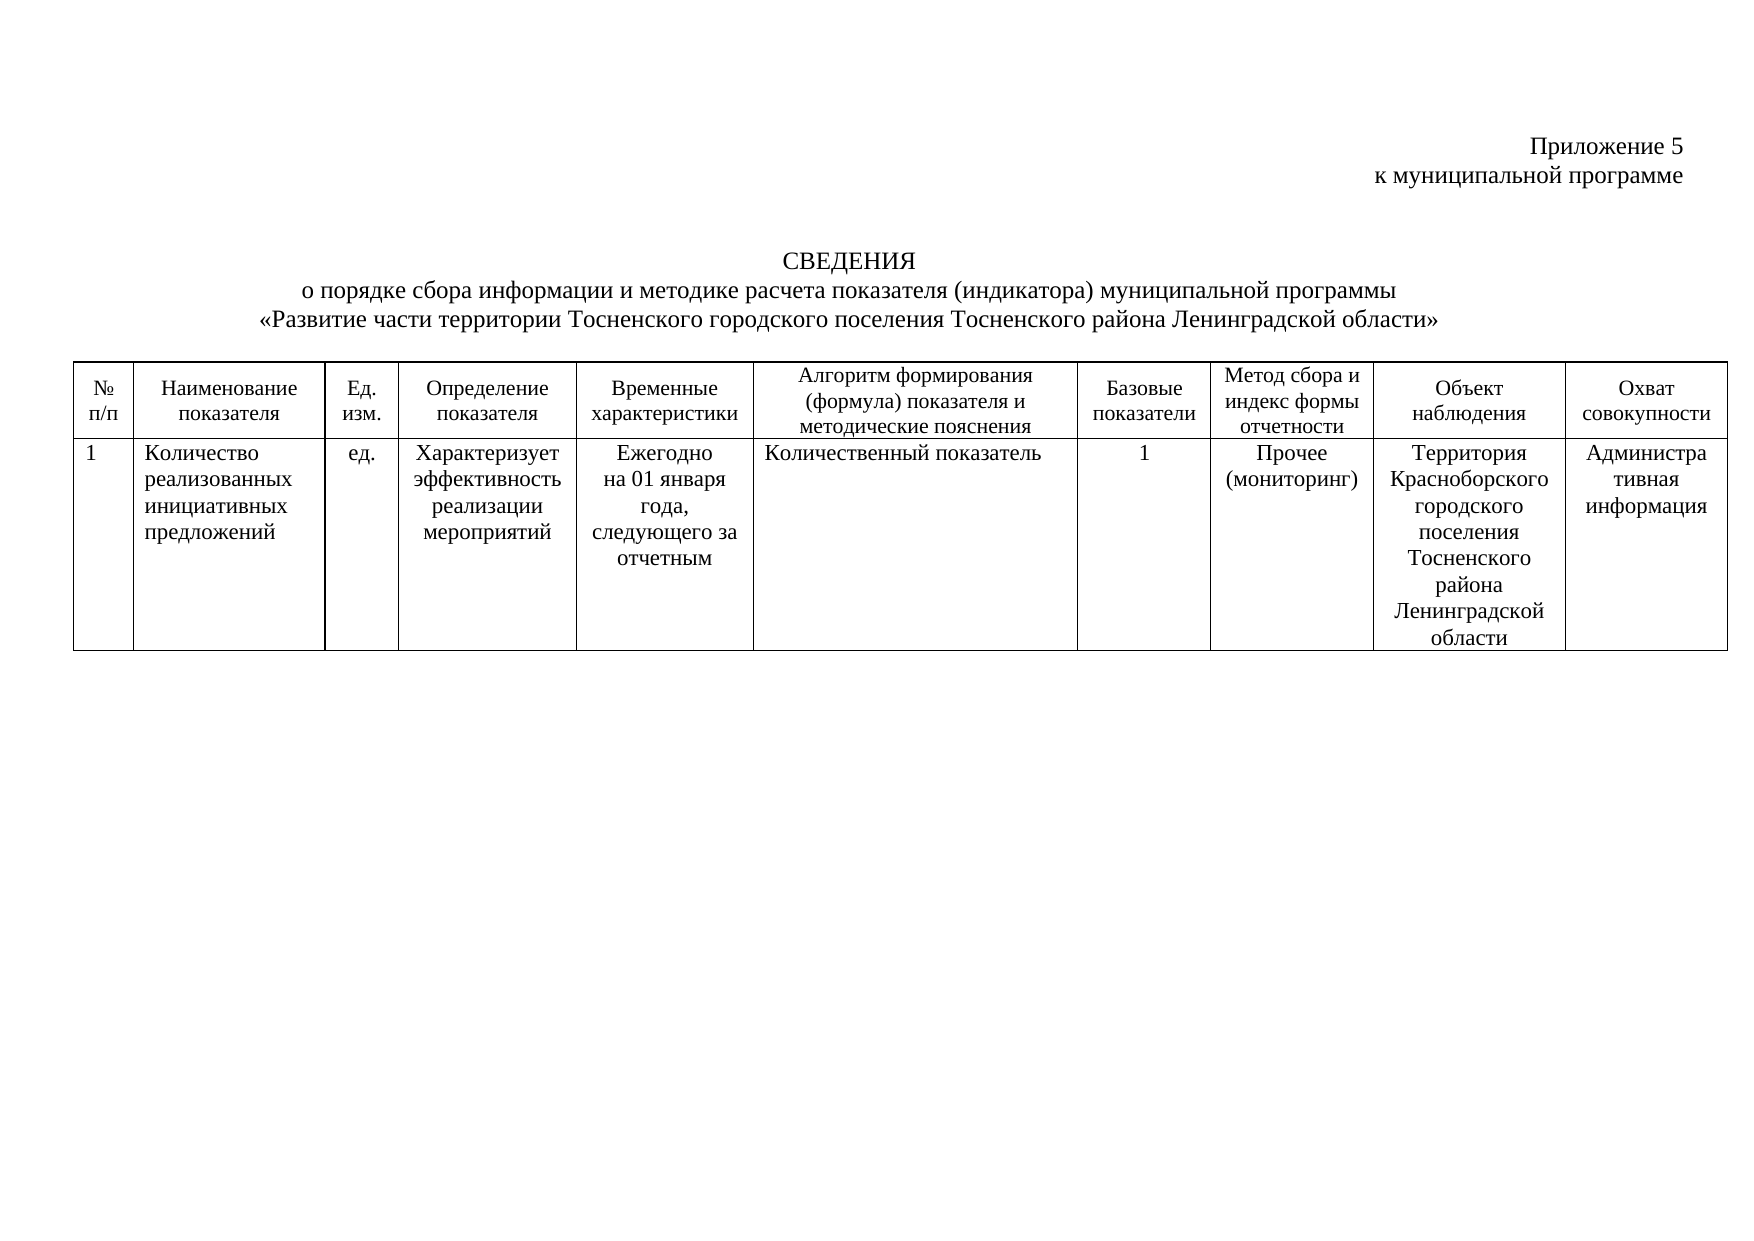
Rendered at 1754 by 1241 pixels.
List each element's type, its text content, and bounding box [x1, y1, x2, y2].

table_cell Прочее (мониторинг) [1211, 439, 1373, 650]
table_cell Ежегодно на 01 января года, следующего за отчетным [577, 439, 753, 650]
table_header Наименование показателя [134, 363, 324, 438]
table_cell Количество реализованных инициативных предложений [134, 439, 324, 650]
table_header Ед. изм. [326, 363, 398, 438]
text СВЕДЕНИЯ [15, 246, 1683, 275]
table_header Временные характеристики [577, 363, 753, 438]
text Приложение 5 [960, 131, 1683, 160]
table_header Объект наблюдения [1374, 363, 1565, 438]
table_cell 1 [1078, 439, 1210, 650]
table_header Определение показателя [399, 363, 576, 438]
text к муниципальной программе [960, 160, 1683, 189]
table_header Базовые показатели [1078, 363, 1210, 438]
table_cell Количественный показатель [754, 439, 1077, 650]
table_cell Территория Красноборского городского поселения Тосненского района Ленинградской области [1374, 439, 1565, 650]
table_cell Характеризует эффективность реализации мероприятий [399, 439, 576, 650]
table_cell ед. [326, 439, 398, 650]
text «Развитие части территории Тосненского городского поселения Тосненского района Ленинградской области» [15, 304, 1683, 333]
table_cell Администра тивная информация [1566, 439, 1727, 650]
table_header № п/п [74, 363, 133, 438]
table_header Метод сбора и индекс формы отчетности [1211, 363, 1373, 438]
table_cell 1 [74, 439, 133, 650]
table_header Алгоритм формирования (формула) показателя и методические пояснения [754, 363, 1077, 438]
table_header Охват совокупности [1566, 363, 1727, 438]
text о порядке сбора информации и методике расчета показателя (индикатора) муниципальной программы [15, 275, 1683, 304]
